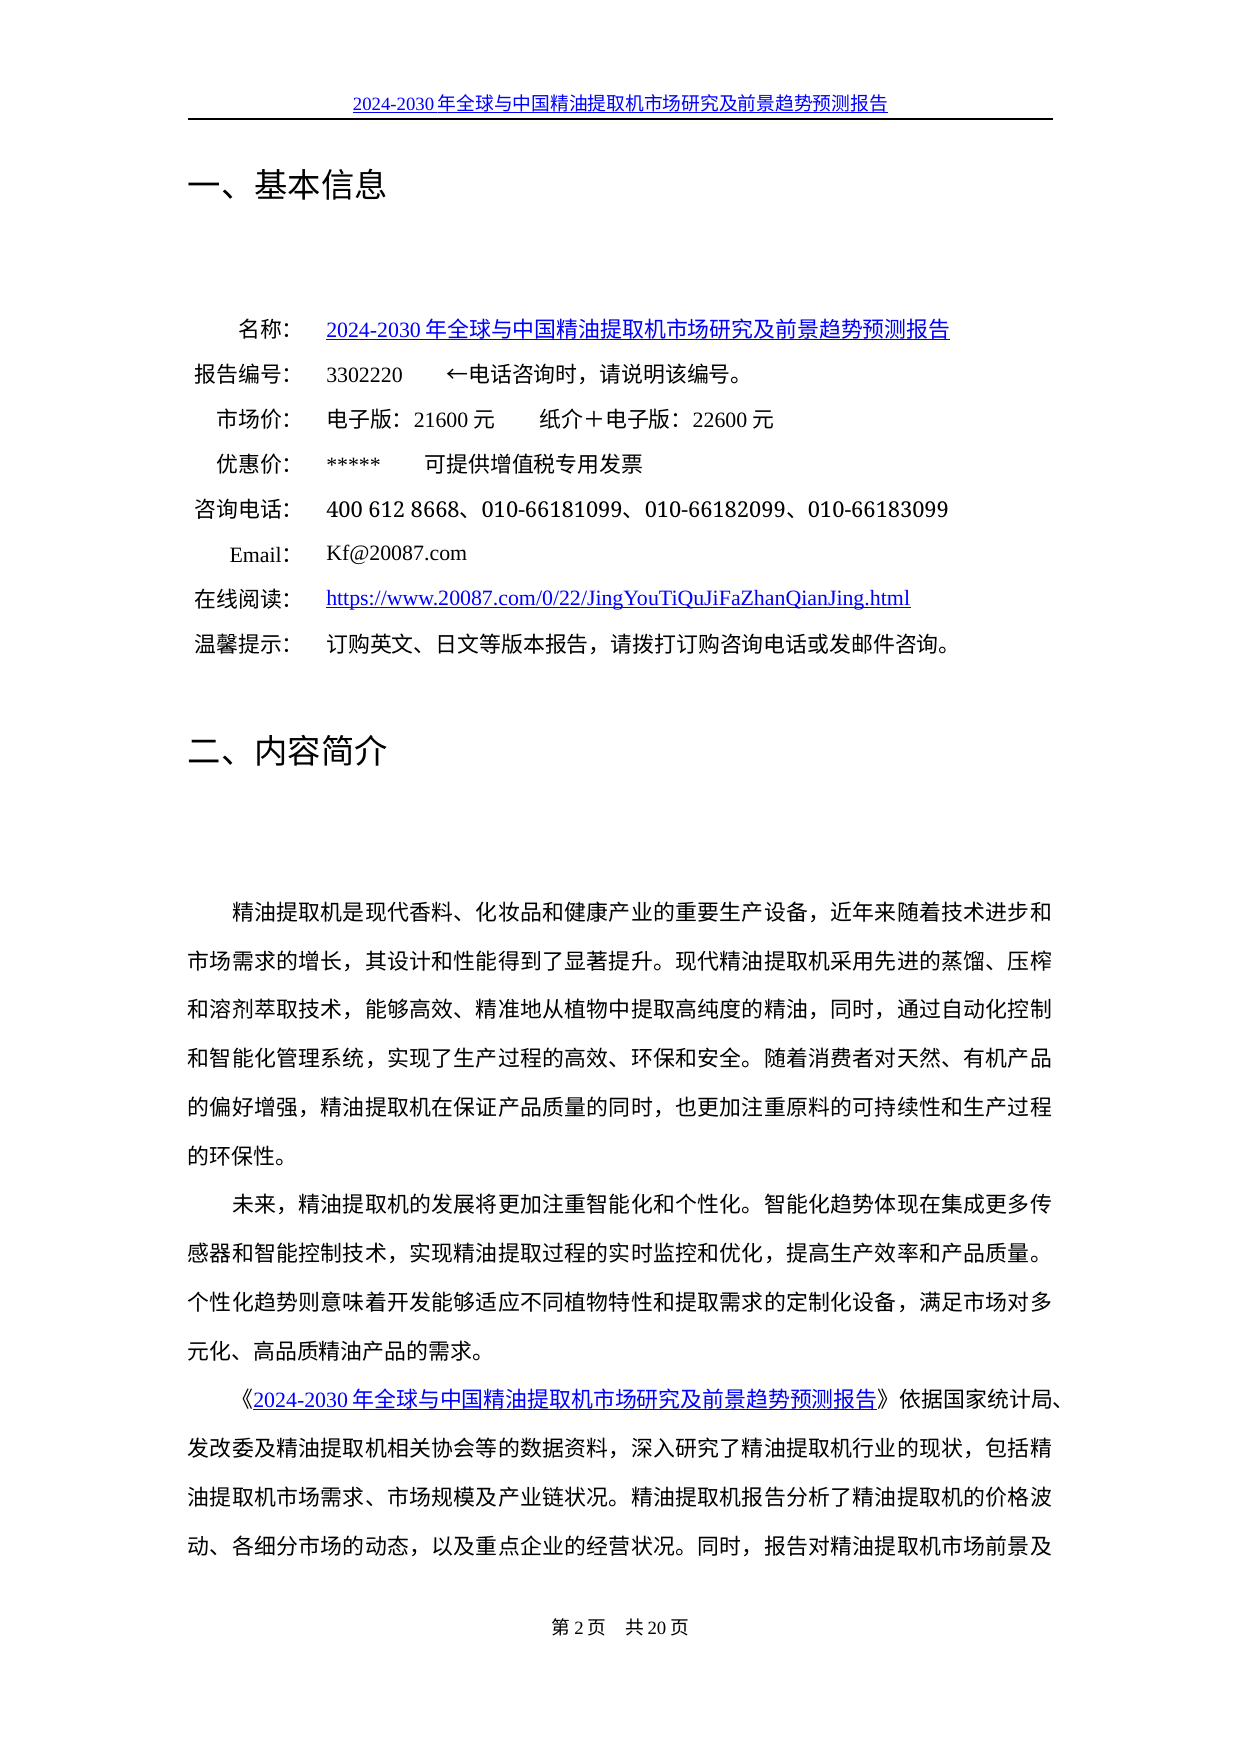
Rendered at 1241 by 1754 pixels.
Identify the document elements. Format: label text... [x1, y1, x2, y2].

table_cell 在线阅读： [167, 582, 315, 627]
title 二、内容简介 [187, 717, 1053, 782]
table_cell 报告编号： [167, 357, 315, 402]
table_cell 优惠价： [167, 447, 315, 492]
table_cell Kf@20087.com [315, 537, 1073, 582]
table_cell 电子版：21600 元 纸介＋电子版：22600 元 [315, 402, 1073, 447]
table_cell 温馨提示： [167, 627, 315, 672]
table_cell 市场价： [167, 402, 315, 447]
table_cell 400 612 8668、010-66181099、010-66182099、010-66183099 [315, 492, 1073, 537]
table_cell 订购英文、日文等版本报告，请拨打订购咨询电话或发邮件咨询。 [315, 627, 1073, 672]
table_cell 3302220 ←电话咨询时，请说明该编号。 [315, 357, 1073, 402]
table_header 名称： [167, 312, 315, 357]
table_cell [315, 582, 1073, 627]
table_header 2024-2030年全球与中国精油提取机市场研究及前景趋势预测报告 [315, 312, 1073, 357]
title 一、基本信息 [187, 150, 1053, 215]
table_cell ***** 可提供增值税专用发票 [315, 447, 1073, 492]
table_cell Email： [167, 537, 315, 582]
table_cell 咨询电话： [167, 492, 315, 537]
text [187, 894, 1053, 1561]
